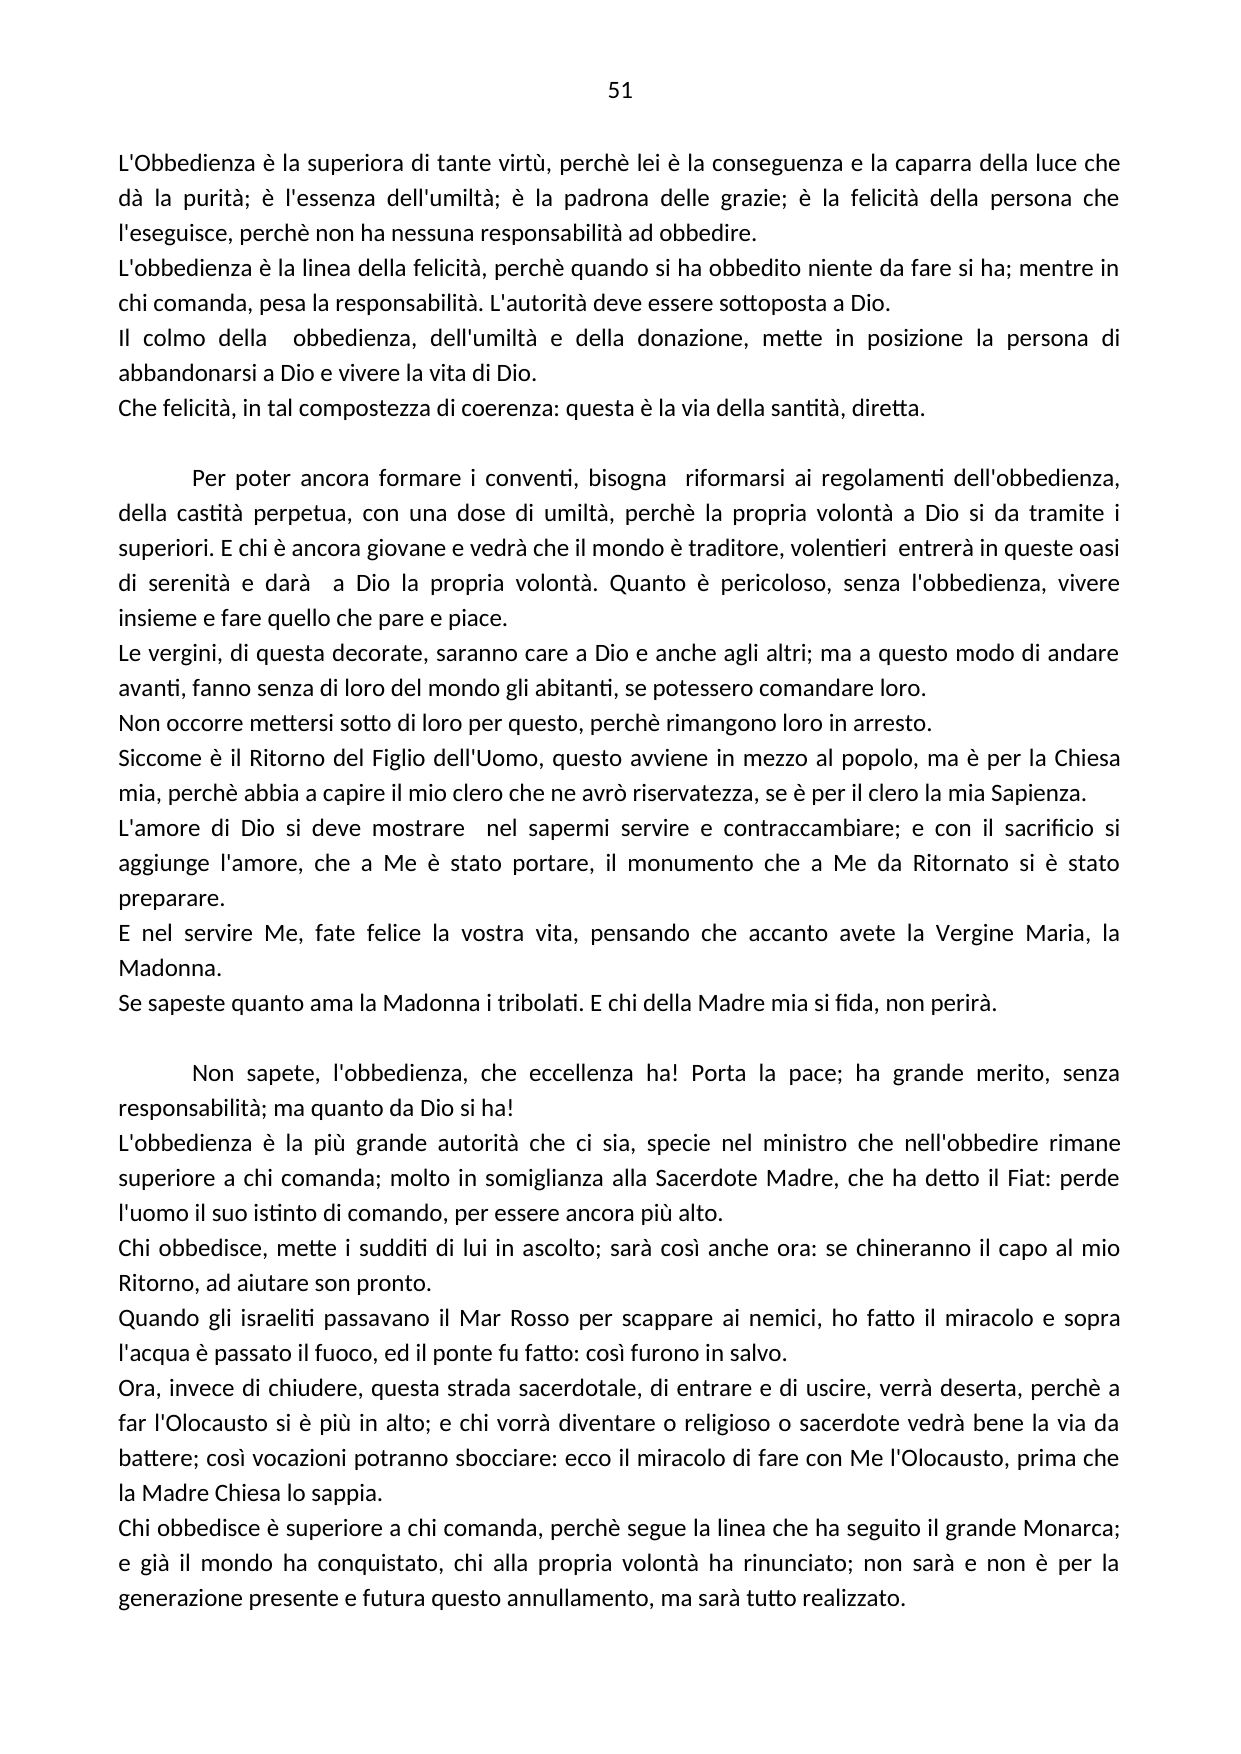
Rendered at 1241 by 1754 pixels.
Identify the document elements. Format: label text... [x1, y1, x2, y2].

text Quando gli israeliti passavano il Mar Rosso per scappare ai nemici, ho fatto il miracolo e sopra l'acqua è passato il fuoco, ed il ponte fu fatto: così furono in salvo. [118, 1303, 1122, 1368]
text Chi obbedisce è superiore a chi comanda, perchè segue la linea che ha seguito il grande Monarca; e già il mondo ha conquistato, chi alla propria volontà ha rinunciato; non sarà e non è per la generazione presente e futura questo annullamento, ma sarà tutto realizzato. [118, 1513, 1122, 1613]
text L'amore di Dio si deve mostrare nel sapermi servire e contraccambiare; e con il sacrificio si aggiunge l'amore, che a Me è stato portare, il monumento che a Me da Ritornato si è stato preparare. [118, 813, 1122, 913]
text Non occorre mettersi sotto di loro per questo, perchè rimangono loro in arresto. [118, 708, 1122, 738]
text Il colmo della obbedienza, dell'umiltà e della donazione, mette in posizione la persona di abbandonarsi a Dio e vivere la vita di Dio. [118, 323, 1122, 388]
text L'Obbedienza è la superiora di tante virtù, perchè lei è la conseguenza e la caparra della luce che dà la purità; è l'essenza dell'umiltà; è la padrona delle grazie; è la felicità della persona che l'eseguisce, perchè non ha nessuna responsabilità ad obbedire. [118, 148, 1122, 248]
text Siccome è il Ritorno del Figlio dell'Uomo, questo avviene in mezzo al popolo, ma è per la Chiesa mia, perchè abbia a capire il mio clero che ne avrò riservatezza, se è per il clero la mia Sapienza. [118, 743, 1122, 808]
text Ora, invece di chiudere, questa strada sacerdotale, di entrare e di uscire, verrà deserta, perchè a far l'Olocausto si è più in alto; e chi vorrà diventare o religioso o sacerdote vedrà bene la via da battere; così vocazioni potranno sbocciare: ecco il miracolo di fare con Me l'Olocausto, prima che la Madre Chiesa lo sappia. [118, 1373, 1122, 1508]
text Per poter ancora formare i conventi, bisogna riformarsi ai regolamenti dell'obbedienza, della castità perpetua, con una dose di umiltà, perchè la propria volontà a Dio si da tramite i superiori. E chi è ancora giovane e vedrà che il mondo è traditore, volentieri entrerà in queste oasi di serenità e darà a Dio la propria volontà. Quanto è pericoloso, senza l'obbedienza, vivere insieme e fare quello che pare e piace. [118, 463, 1122, 633]
text L'obbedienza è la più grande autorità che ci sia, specie nel ministro che nell'obbedire rimane superiore a chi comanda; molto in somiglianza alla Sacerdote Madre, che ha detto il Fiat: perde l'uomo il suo istinto di comando, per essere ancora più alto. [118, 1128, 1122, 1228]
text E nel servire Me, fate felice la vostra vita, pensando che accanto avete la Vergine Maria, la Madonna. [118, 918, 1122, 983]
text Se sapeste quanto ama la Madonna i tribolati. E chi della Madre mia si fida, non perirà. [118, 988, 1122, 1018]
text L'obbedienza è la linea della felicità, perchè quando si ha obbedito niente da fare si ha; mentre in chi comanda, pesa la responsabilità. L'autorità deve essere sottoposta a Dio. [118, 253, 1122, 318]
text Che felicità, in tal compostezza di coerenza: questa è la via della santità, diretta. [118, 393, 1122, 423]
text Le vergini, di questa decorate, saranno care a Dio e anche agli altri; ma a questo modo di andare avanti, fanno senza di loro del mondo gli abitanti, se potessero comandare loro. [118, 638, 1122, 703]
text Chi obbedisce, mette i sudditi di lui in ascolto; sarà così anche ora: se chineranno il capo al mio Ritorno, ad aiutare son pronto. [118, 1233, 1122, 1298]
text Non sapete, l'obbedienza, che eccellenza ha! Porta la pace; ha grande merito, senza responsabilità; ma quanto da Dio si ha! [118, 1058, 1122, 1123]
